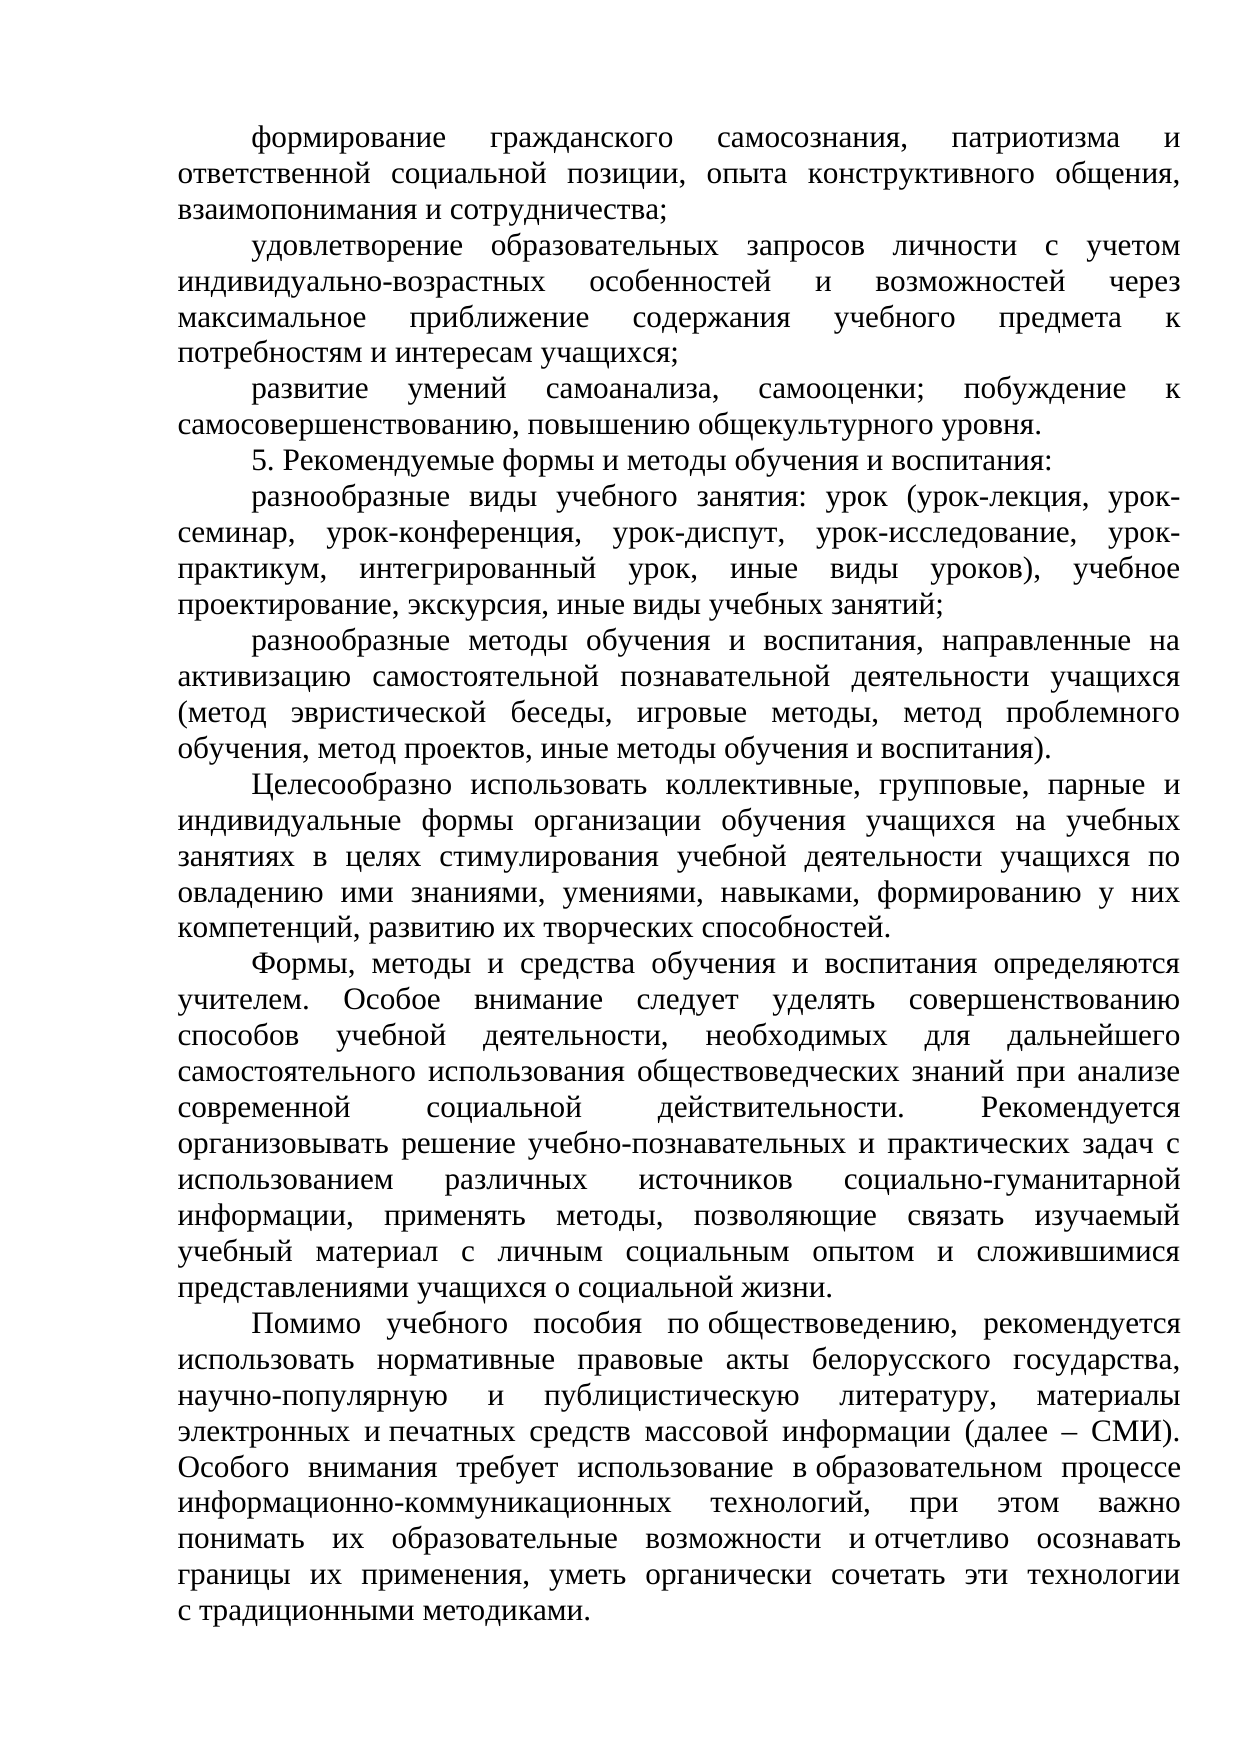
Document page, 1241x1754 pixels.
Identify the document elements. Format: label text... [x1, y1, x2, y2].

text развитие умений самоанализа, самооценки; побуждение к самосовершенствованию, повышению общекультурного уровня. [177, 370, 1181, 442]
text разнообразные методы обучения и воспитания, направленные на активизацию самостоятельной познавательной деятельности учащихся (метод эвристической беседы, игровые методы, метод проблемного обучения, метод проектов, иные методы обучения и воспитания). [177, 621, 1181, 765]
text удовлетворение образовательных запросов личности с учетом индивидуально-возрастных особенностей и возможностей через максимальное приближение содержания учебного предмета к потребностям и интересам учащихся; [177, 226, 1181, 370]
text 5. Рекомендуемые формы и методы обучения и воспитания: [177, 442, 1181, 477]
text Помимо учебного пособия по обществоведению, рекомендуется использовать нормативные правовые акты белорусского государства, научно-популярную и публицистическую литературу, материалы электронных и печатных средств массовой информации (далее – СМИ). Особого внимания требует использование в образовательном процессе информационно-коммуникационных технологий, при этом важно понимать их образовательные возможности и отчетливо осознавать границы их применения, уметь органически сочетать эти технологии с традиционными методиками. [177, 1304, 1181, 1627]
text Целесообразно использовать коллективные, групповые, парные и индивидуальные формы организации обучения учащихся на учебных занятиях в целях стимулирования учебной деятельности учащихся по овладению ими знаниями, умениями, навыками, формированию у них компетенций, развитию их творческих способностей. [177, 765, 1181, 945]
text разнообразные виды учебного занятия: урок (урок-лекция, урок-семинар, урок-конференция, урок-диспут, урок-исследование, урок-практикум, интегрированный урок, иные виды уроков), учебное проектирование, экскурсия, иные виды учебных занятий; [177, 477, 1181, 621]
text Формы, методы и средства обучения и воспитания определяются учителем. Особое внимание следует уделять совершенствованию способов учебной деятельности, необходимых для дальнейшего самостоятельного использования обществоведческих знаний при анализе современной социальной действительности. Рекомендуется организовывать решение учебно-познавательных и практических задач с использованием различных источников социально-гуманитарной информации, применять методы, позволяющие связать изучаемый учебный материал с личным социальным опытом и сложившимися представлениями учащихся о социальной жизни. [177, 945, 1181, 1304]
text формирование гражданского самосознания, патриотизма и ответственной социальной позиции, опыта конструктивного общения, взаимопонимания и сотрудничества; [177, 118, 1181, 226]
